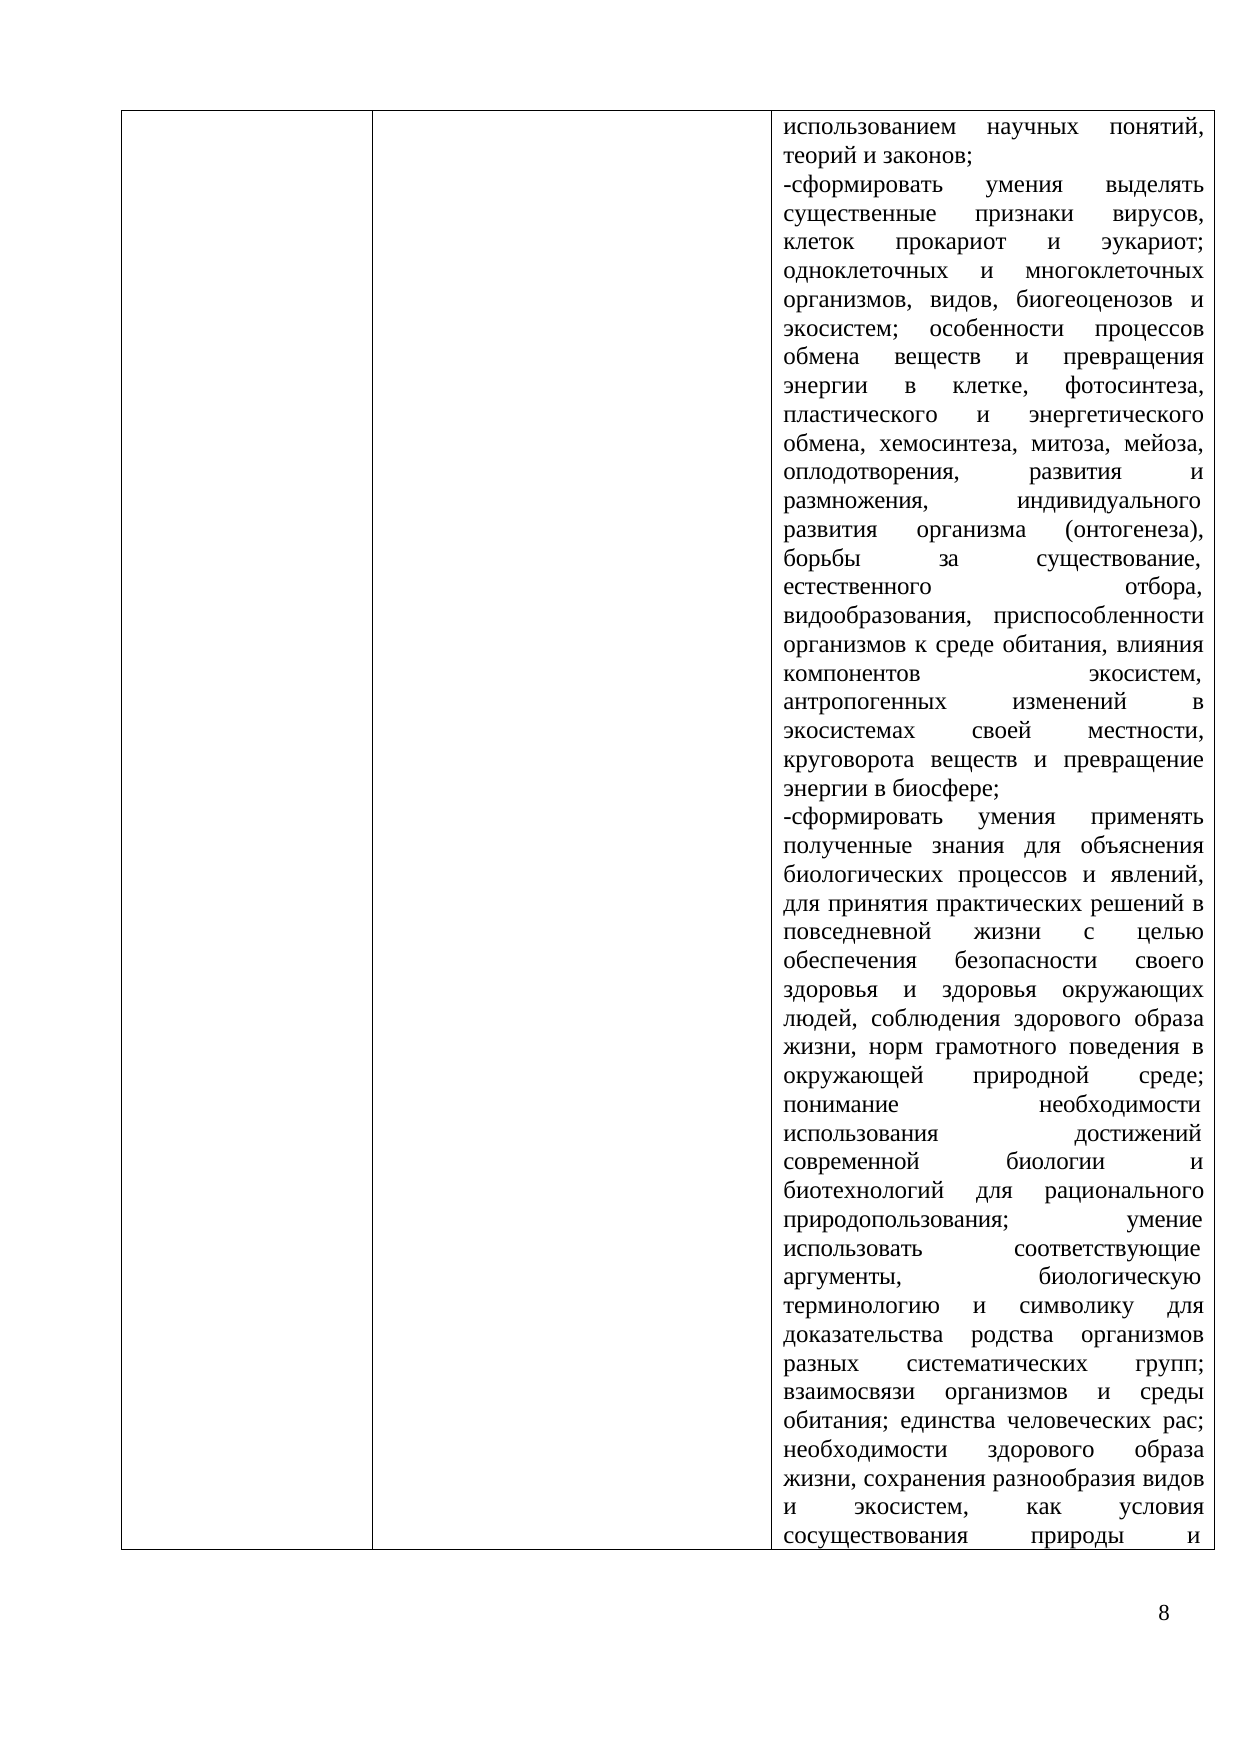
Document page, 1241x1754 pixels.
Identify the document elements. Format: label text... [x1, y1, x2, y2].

table_header [373, 111, 771, 1549]
table_header [122, 111, 372, 1549]
table_header использованием научных понятий, теорий и законов; -сформировать умения выделять существенные признаки вирусов, клеток прокариот и эукариот; одноклеточных и многоклеточных организмов, видов, биогеоценозов и экосистем; особенности процессов обмена веществ и превращения энергии в клетке, фотосинтеза, пластического и энергетического обмена, хемосинтеза, митоза, мейоза, оплодотворения, развития и размножения, индивидуального развития организма (онтогенеза), борьбы за существование, естественного отбора, видообразования, приспособленности организмов к среде обитания, влияния компонентов экосистем, антропогенных изменений в экосистемах своей местности, круговорота веществ и превращение энергии в биосфере; -сформировать умения применять полученные знания для объяснения биологических процессов и явлений, для принятия практических решений в повседневной жизни с целью обеспечения безопасности своего здоровья и здоровья окружающих людей, соблюдения здорового образа жизни, норм грамотного поведения в окружающей природной среде; понимание необходимости использования достижений современной биологии и биотехнологий для рационального природопользования; умение использовать соответствующие аргументы, биологическую терминологию и символику для доказательства родства организмов разных систематических групп; взаимосвязи организмов и среды обитания; единства человеческих рас; необходимости здорового образа жизни, сохранения разнообразия видов и экосистем, как условия сосуществования природы и [772, 111, 1214, 1549]
